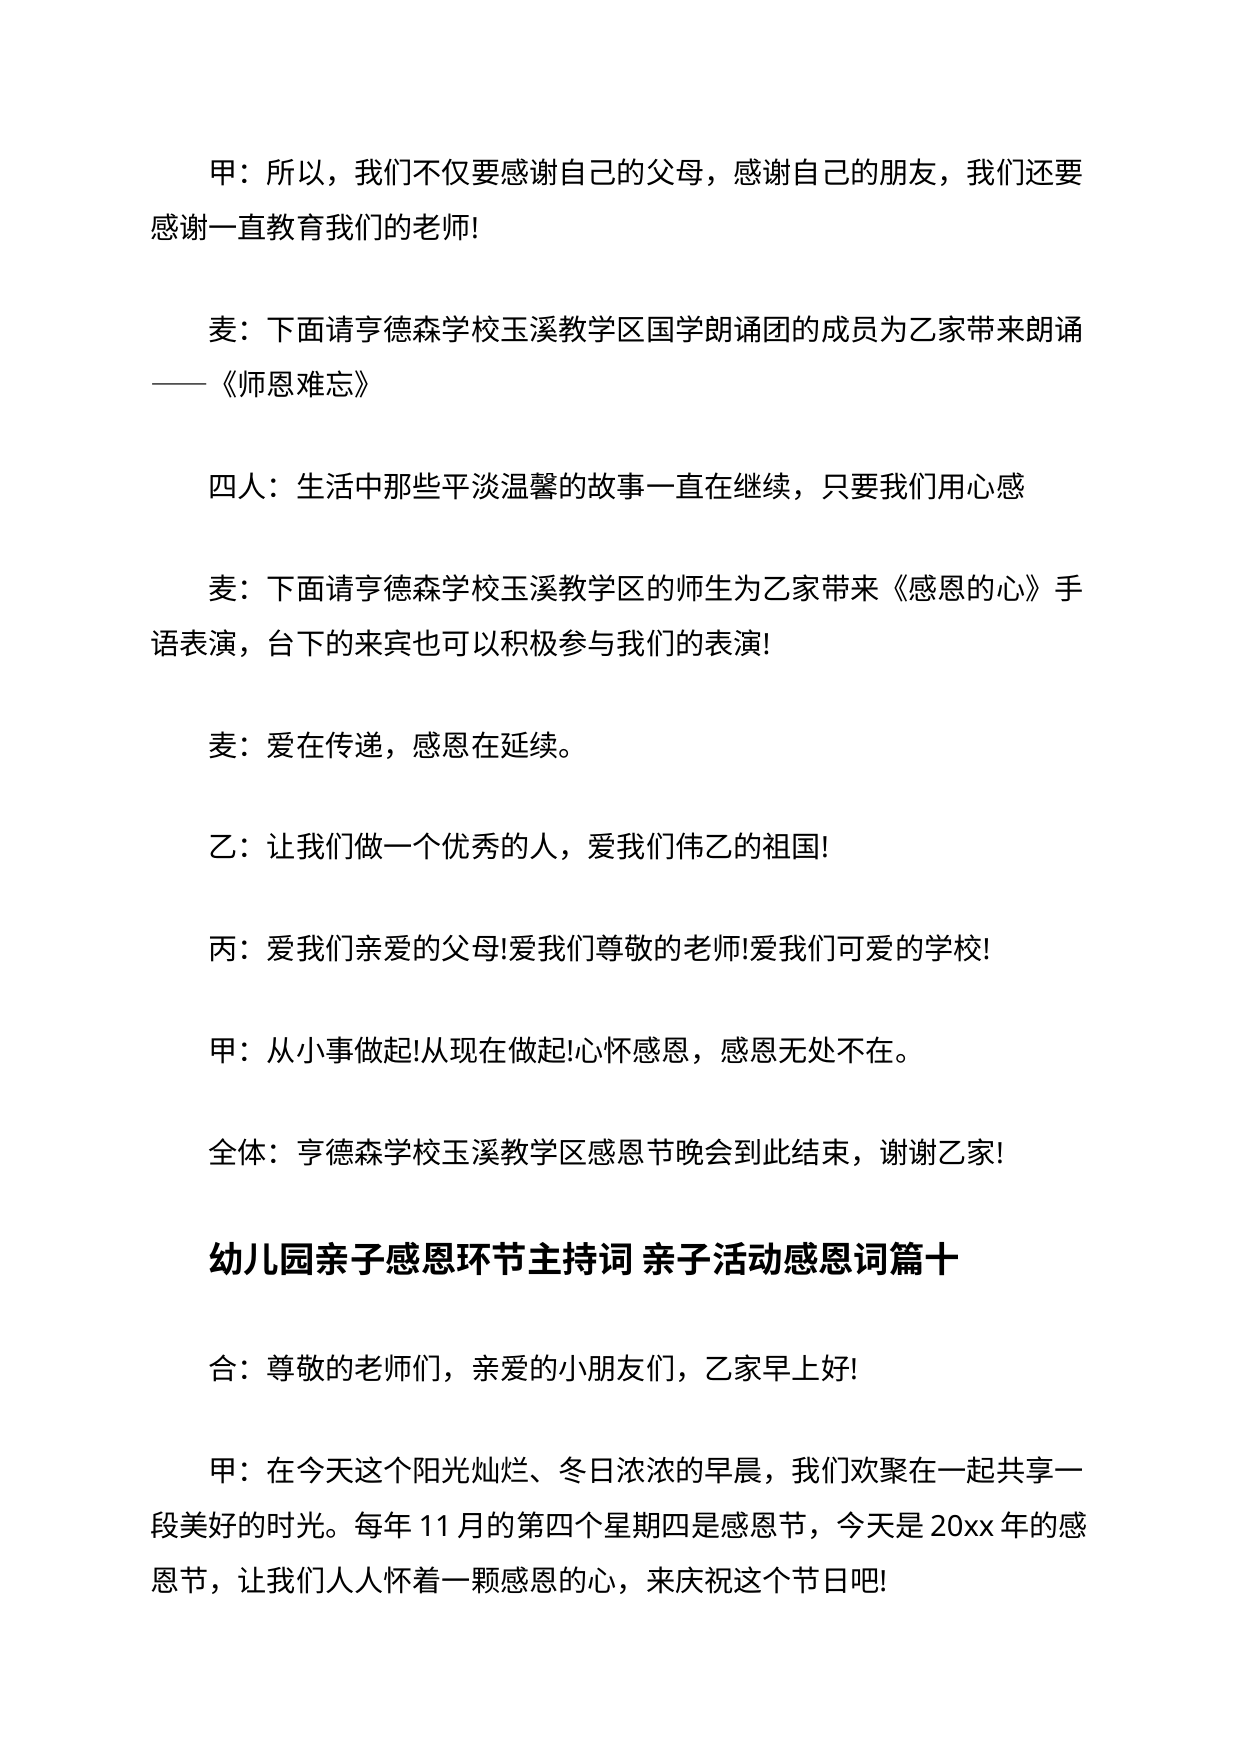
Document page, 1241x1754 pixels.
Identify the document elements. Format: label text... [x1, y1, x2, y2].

text 甲：从小事做起!从现在做起!心怀感恩，感恩无处不在。 [150, 1028, 1090, 1070]
text 甲：在今天这个阳光灿烂、冬日浓浓的早晨，我们欢聚在一起共享一段美好的时光。每年11月的第四个星期四是感恩节，今天是20xx年的感恩节，让我们人人怀着一颗感恩的心，来庆祝这个节日吧! [150, 1447, 1090, 1599]
text 麦：下面请亨德森学校玉溪教学区的师生为乙家带来《感恩的心》手语表演，台下的来宾也可以积极参与我们的表演! [150, 565, 1090, 663]
text 丙：爱我们亲爱的父母!爱我们尊敬的老师!爱我们可爱的学校! [150, 926, 1090, 968]
text 全体：亨德森学校玉溪教学区感恩节晚会到此结束，谢谢乙家! [150, 1130, 1090, 1172]
text 乙：让我们做一个优秀的人，爱我们伟乙的祖国! [150, 824, 1090, 866]
text 麦：爱在传递，感恩在延续。 [150, 722, 1090, 764]
text 合：尊敬的老师们，亲爱的小朋友们，乙家早上好! [150, 1345, 1090, 1388]
text 甲：所以，我们不仅要感谢自己的父母，感谢自己的朋友，我们还要感谢一直教育我们的老师! [150, 150, 1090, 247]
text 麦：下面请亨德森学校玉溪教学区国学朗诵团的成员为乙家带来朗诵——《师恩难忘》 [150, 307, 1090, 404]
text 四人：生活中那些平淡温馨的故事一直在继续，只要我们用心感 [150, 463, 1090, 506]
text 幼儿园亲子感恩环节主持词 亲子活动感恩词篇十 [150, 1232, 1090, 1283]
